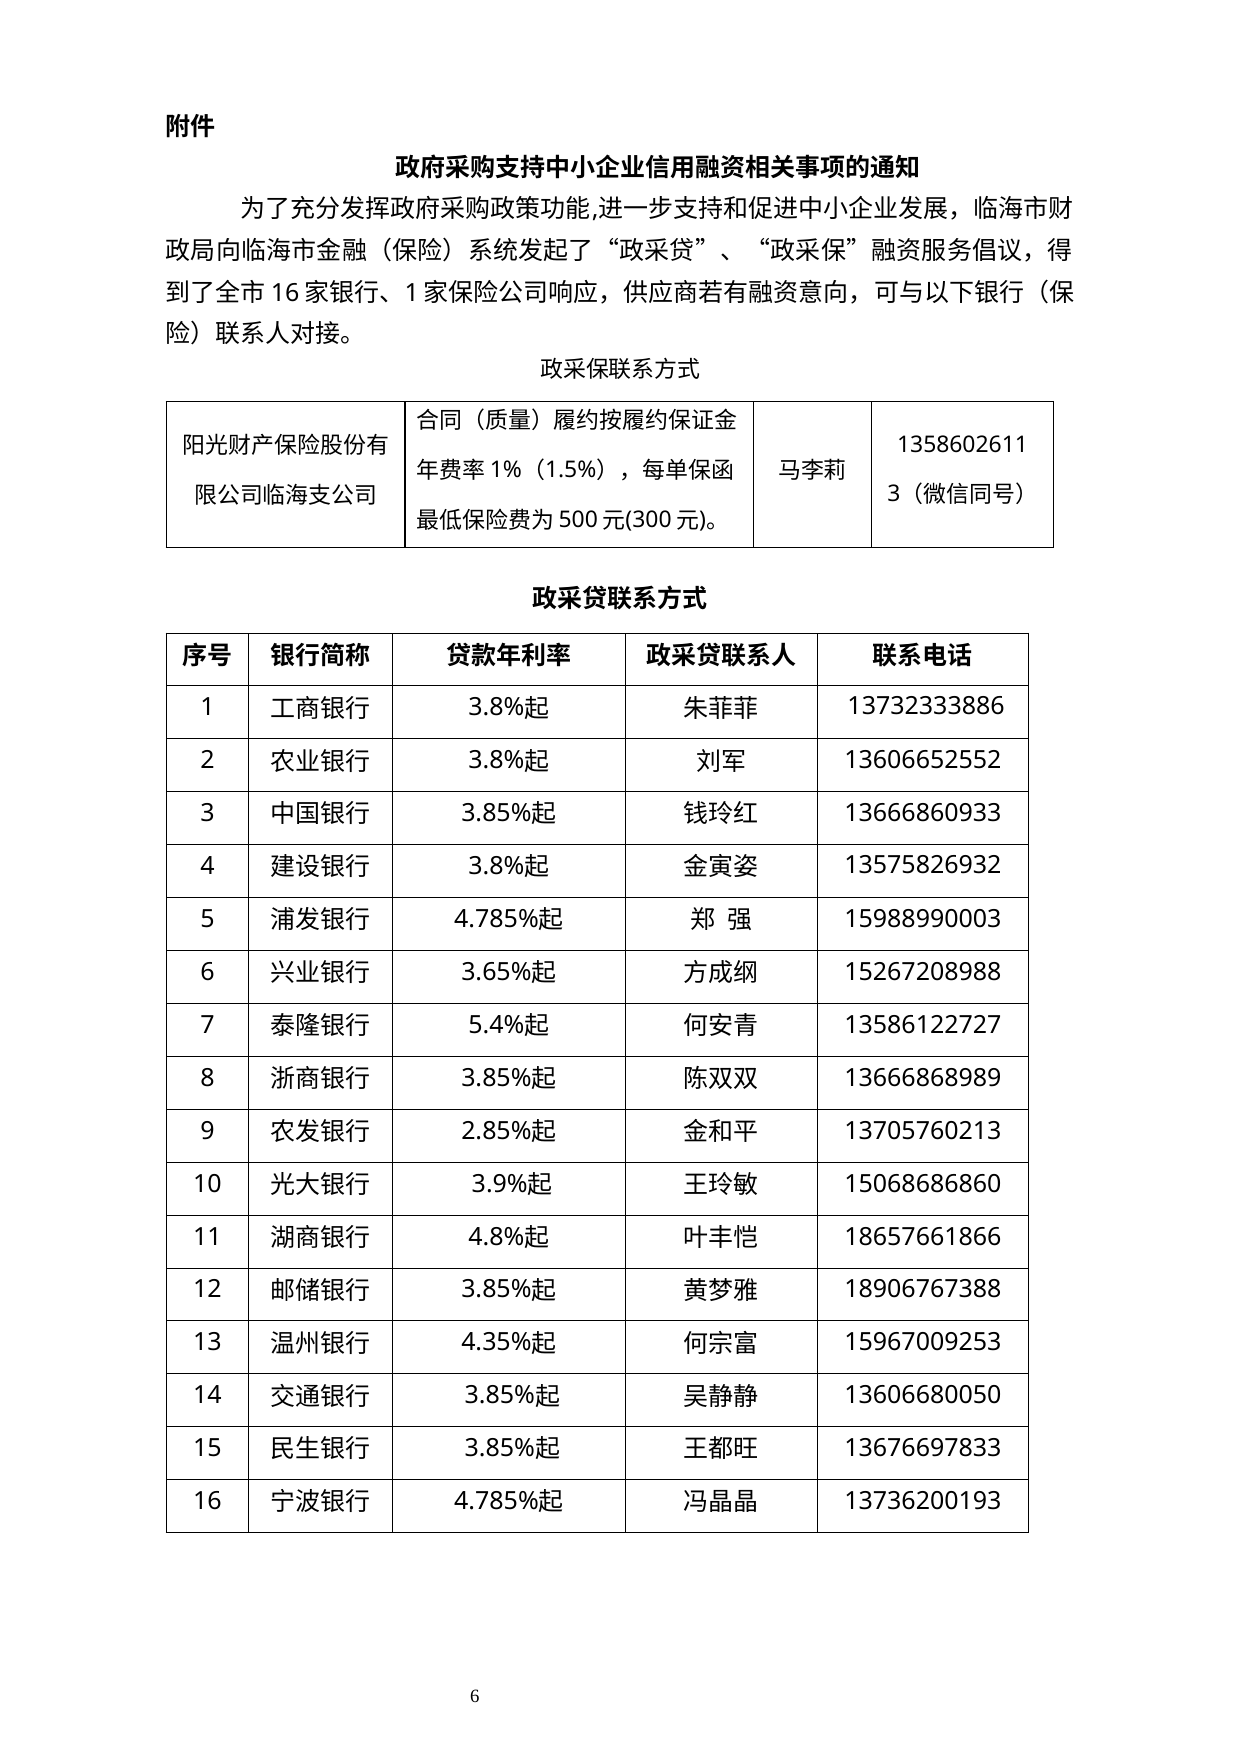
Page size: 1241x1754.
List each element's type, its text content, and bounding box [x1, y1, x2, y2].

table_cell 金寅姿 [626, 845, 817, 897]
table_cell 浙商银行 [249, 1057, 392, 1109]
table_cell 光大银行 [249, 1163, 392, 1214]
table_cell 陈双双 [626, 1057, 817, 1109]
table_cell 4.8%起 [393, 1216, 625, 1267]
table_cell 8 [167, 1057, 248, 1109]
table_cell 兴业银行 [249, 951, 392, 1003]
table_cell 交通银行 [249, 1374, 392, 1426]
table_cell 2.85%起 [393, 1110, 625, 1162]
table_cell 3.65%起 [393, 951, 625, 1003]
table_cell 湖商银行 [249, 1216, 392, 1267]
text 附件 [165, 106, 1075, 143]
text 政采保联系方式 [165, 351, 1075, 384]
table_cell 3.85%起 [393, 1427, 625, 1479]
table_cell 1 [167, 686, 248, 738]
table_cell 朱菲菲 [626, 686, 817, 738]
text 政府采购支持中小企业信用融资相关事项的通知 [165, 143, 1075, 184]
table_cell 吴静静 [626, 1374, 817, 1426]
table_cell 11 [167, 1216, 248, 1267]
table_header 13586026113（微信同号） [872, 402, 1053, 547]
table_cell 农发银行 [249, 1110, 392, 1162]
table_cell 13705760213 [818, 1110, 1028, 1162]
table_cell 5.4%起 [393, 1004, 625, 1056]
table_cell 13736200193 [818, 1480, 1028, 1532]
table_cell 15988990003 [818, 898, 1028, 950]
table_cell 4.785%起 [393, 1480, 625, 1532]
table_cell 3.8%起 [393, 686, 625, 738]
table_cell 14 [167, 1374, 248, 1426]
table_header 序号 [167, 634, 248, 685]
table_cell 15068686860 [818, 1163, 1028, 1214]
table_cell 3.85%起 [393, 1057, 625, 1109]
table_cell 民生银行 [249, 1427, 392, 1479]
table_cell 王都旺 [626, 1427, 817, 1479]
table_cell 王玲敏 [626, 1163, 817, 1214]
table_cell 3.9%起 [393, 1163, 625, 1214]
text 政采贷联系方式 [165, 578, 1075, 614]
table_cell 3 [167, 792, 248, 844]
table_cell 4.785%起 [393, 898, 625, 950]
table_cell 3.85%起 [393, 792, 625, 844]
table_header 联系电话 [818, 634, 1028, 685]
table_cell 18657661866 [818, 1216, 1028, 1267]
table_cell 黄梦雅 [626, 1269, 817, 1320]
table_cell 13666860933 [818, 792, 1028, 844]
table_cell 郑 强 [626, 898, 817, 950]
table_cell 15 [167, 1427, 248, 1479]
table_cell 9 [167, 1110, 248, 1162]
table_cell 宁波银行 [249, 1480, 392, 1532]
table_cell 工商银行 [249, 686, 392, 738]
table_cell 钱玲红 [626, 792, 817, 844]
table_cell 建设银行 [249, 845, 392, 897]
table_cell 5 [167, 898, 248, 950]
table_cell 18906767388 [818, 1269, 1028, 1320]
table_cell 12 [167, 1269, 248, 1320]
table_cell 农业银行 [249, 739, 392, 791]
table_cell 邮储银行 [249, 1269, 392, 1320]
table_header 阳光财产保险股份有限公司临海支公司 [167, 402, 404, 547]
table_cell 方成纲 [626, 951, 817, 1003]
table_cell 13606652552 [818, 739, 1028, 791]
table_header 贷款年利率 [393, 634, 625, 685]
table_cell 泰隆银行 [249, 1004, 392, 1056]
table_header 银行简称 [249, 634, 392, 685]
table_cell 13676697833 [818, 1427, 1028, 1479]
table_cell 13606680050 [818, 1374, 1028, 1426]
table_cell 13586122727 [818, 1004, 1028, 1056]
table_header 政采贷联系人 [626, 634, 817, 685]
table_cell 10 [167, 1163, 248, 1214]
table_cell 16 [167, 1480, 248, 1532]
table_cell 13666868989 [818, 1057, 1028, 1109]
table_header 马李莉 [754, 402, 871, 547]
table_cell 中国银行 [249, 792, 392, 844]
table_cell 6 [167, 951, 248, 1003]
table_cell 4.35%起 [393, 1321, 625, 1373]
table_cell 刘军 [626, 739, 817, 791]
table_header 合同（质量）履约按履约保证金年费率1%（1.5%），每单保函最低保险费为500元(300元)。 [406, 402, 753, 547]
table_cell 温州银行 [249, 1321, 392, 1373]
table_cell 3.8%起 [393, 845, 625, 897]
table_cell 13575826932 [818, 845, 1028, 897]
table_cell 金和平 [626, 1110, 817, 1162]
table_cell 冯晶晶 [626, 1480, 817, 1532]
table_cell 2 [167, 739, 248, 791]
table_cell 15267208988 [818, 951, 1028, 1003]
table_cell 13 [167, 1321, 248, 1373]
table_cell 何安青 [626, 1004, 817, 1056]
table_cell 叶丰恺 [626, 1216, 817, 1267]
table_cell 7 [167, 1004, 248, 1056]
table_cell 13732333886 [818, 686, 1028, 738]
table_cell 3.8%起 [393, 739, 625, 791]
table_cell 15967009253 [818, 1321, 1028, 1373]
table_cell 3.85%起 [393, 1269, 625, 1320]
table_cell 4 [167, 845, 248, 897]
text 为了充分发挥政府采购政策功能,进一步支持和促进中小企业发展，临海市财政局向临海市金融（保险）系统发起了“政采贷”、“政采保”融资服务倡议，得到了全市16家银行、1家保险公司响应，供应商若有融资意向，可与以下银行（保险）联系人对接。 [165, 184, 1075, 351]
table_cell 3.85%起 [393, 1374, 625, 1426]
table_cell 浦发银行 [249, 898, 392, 950]
table_cell 何宗富 [626, 1321, 817, 1373]
